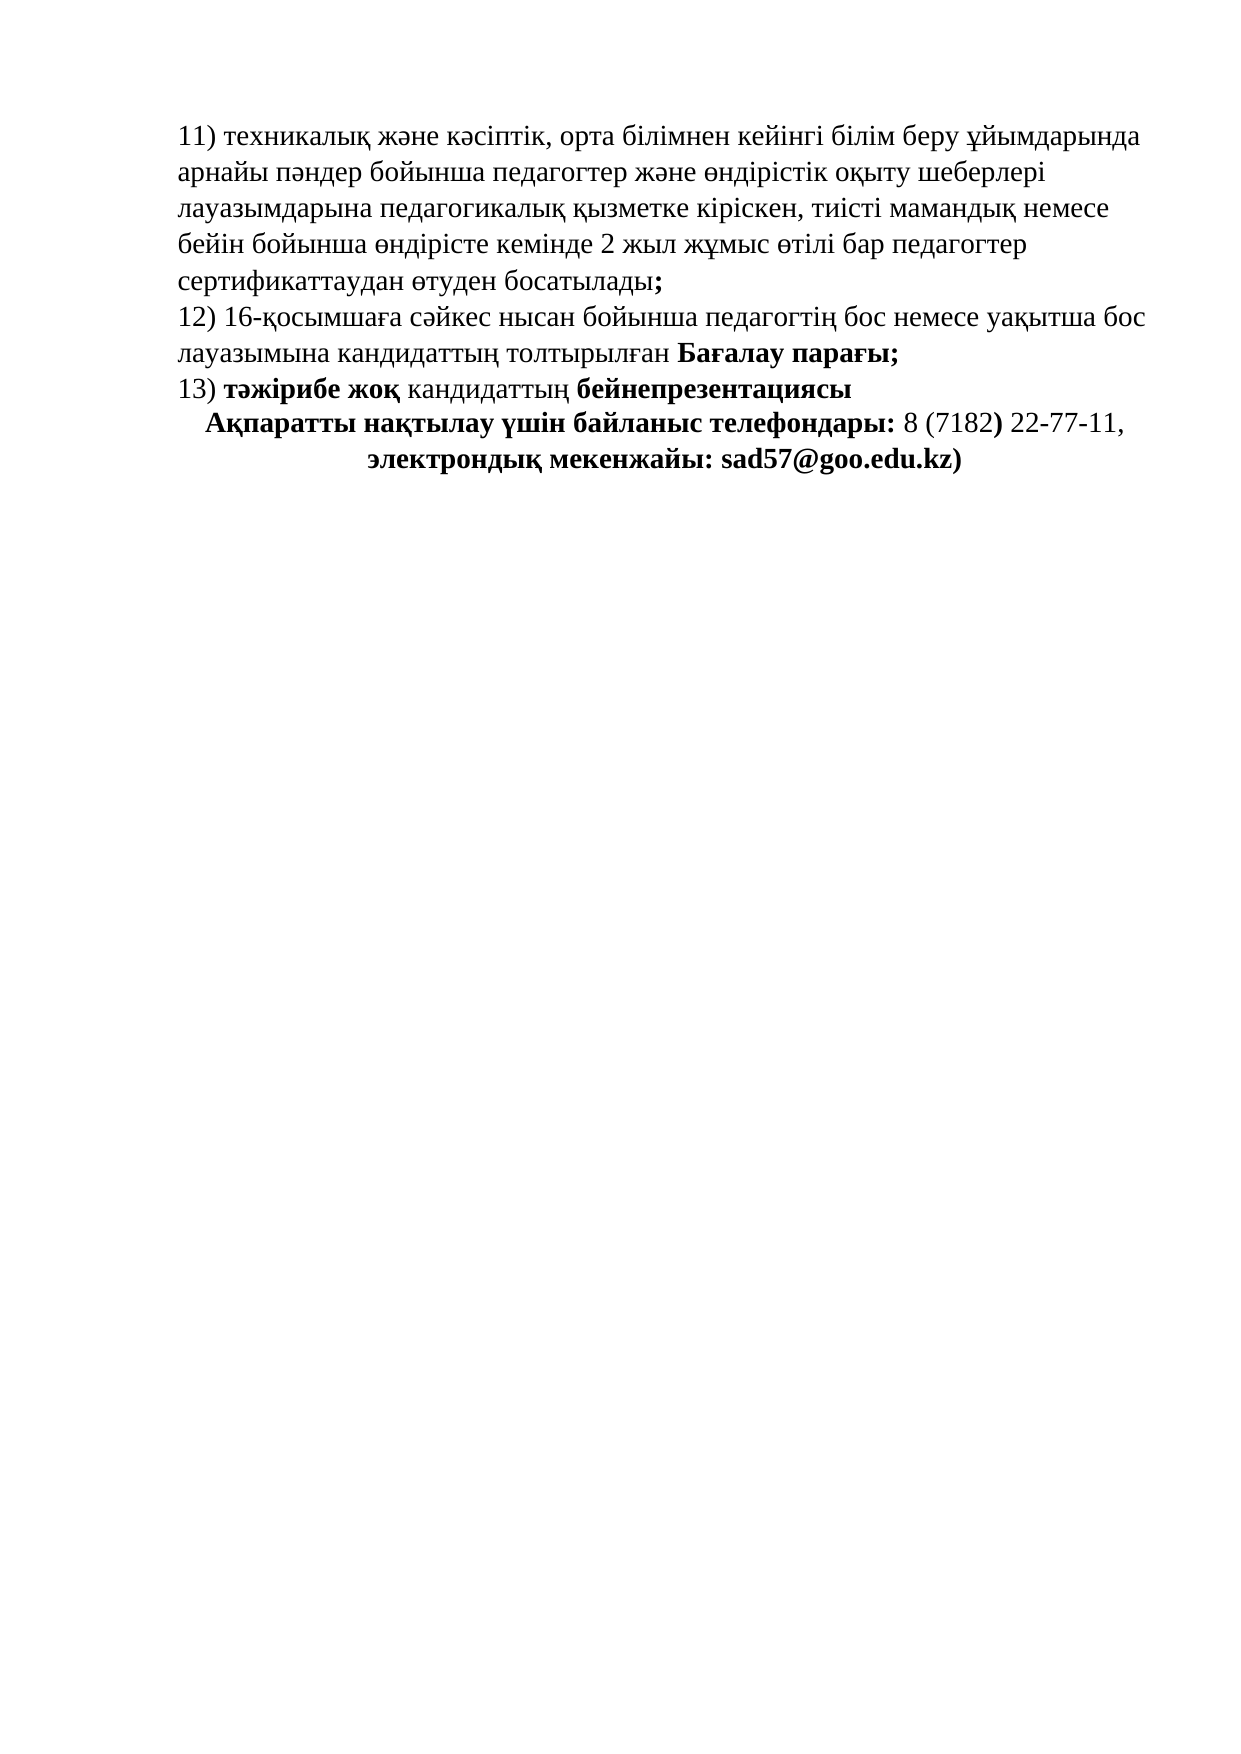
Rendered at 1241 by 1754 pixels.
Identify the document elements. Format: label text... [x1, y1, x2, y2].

text Ақпаратты нақтылау үшін байланыс телефондары: 8 (7182) 22-77-11, электрондық мекенжайы: sad57@goo.edu.kz) [177, 405, 1152, 474]
text 12) 16-қосымшаға сәйкес нысан бойынша педагогтің бос немесе уақытша бос лауазымына кандидаттың толтырылған Бағалау парағы; [177, 299, 1152, 368]
text 11) техникалық және кәсіптік, орта білімнен кейінгі білім беру ұйымдарында арнайы пәндер бойынша педагогтер және өндірістік оқыту шеберлері лауазымдарына педагогикалық қызметке кіріскен, тиісті мамандық немесе бейін бойынша өндірісте кемінде 2 жыл жұмыс өтілі бар педагогтер сертификаттаудан өтуден босатылады; [177, 118, 1152, 296]
text 13) тәжірибе жоқ кандидаттың бейнепрезентациясы [177, 371, 1152, 405]
